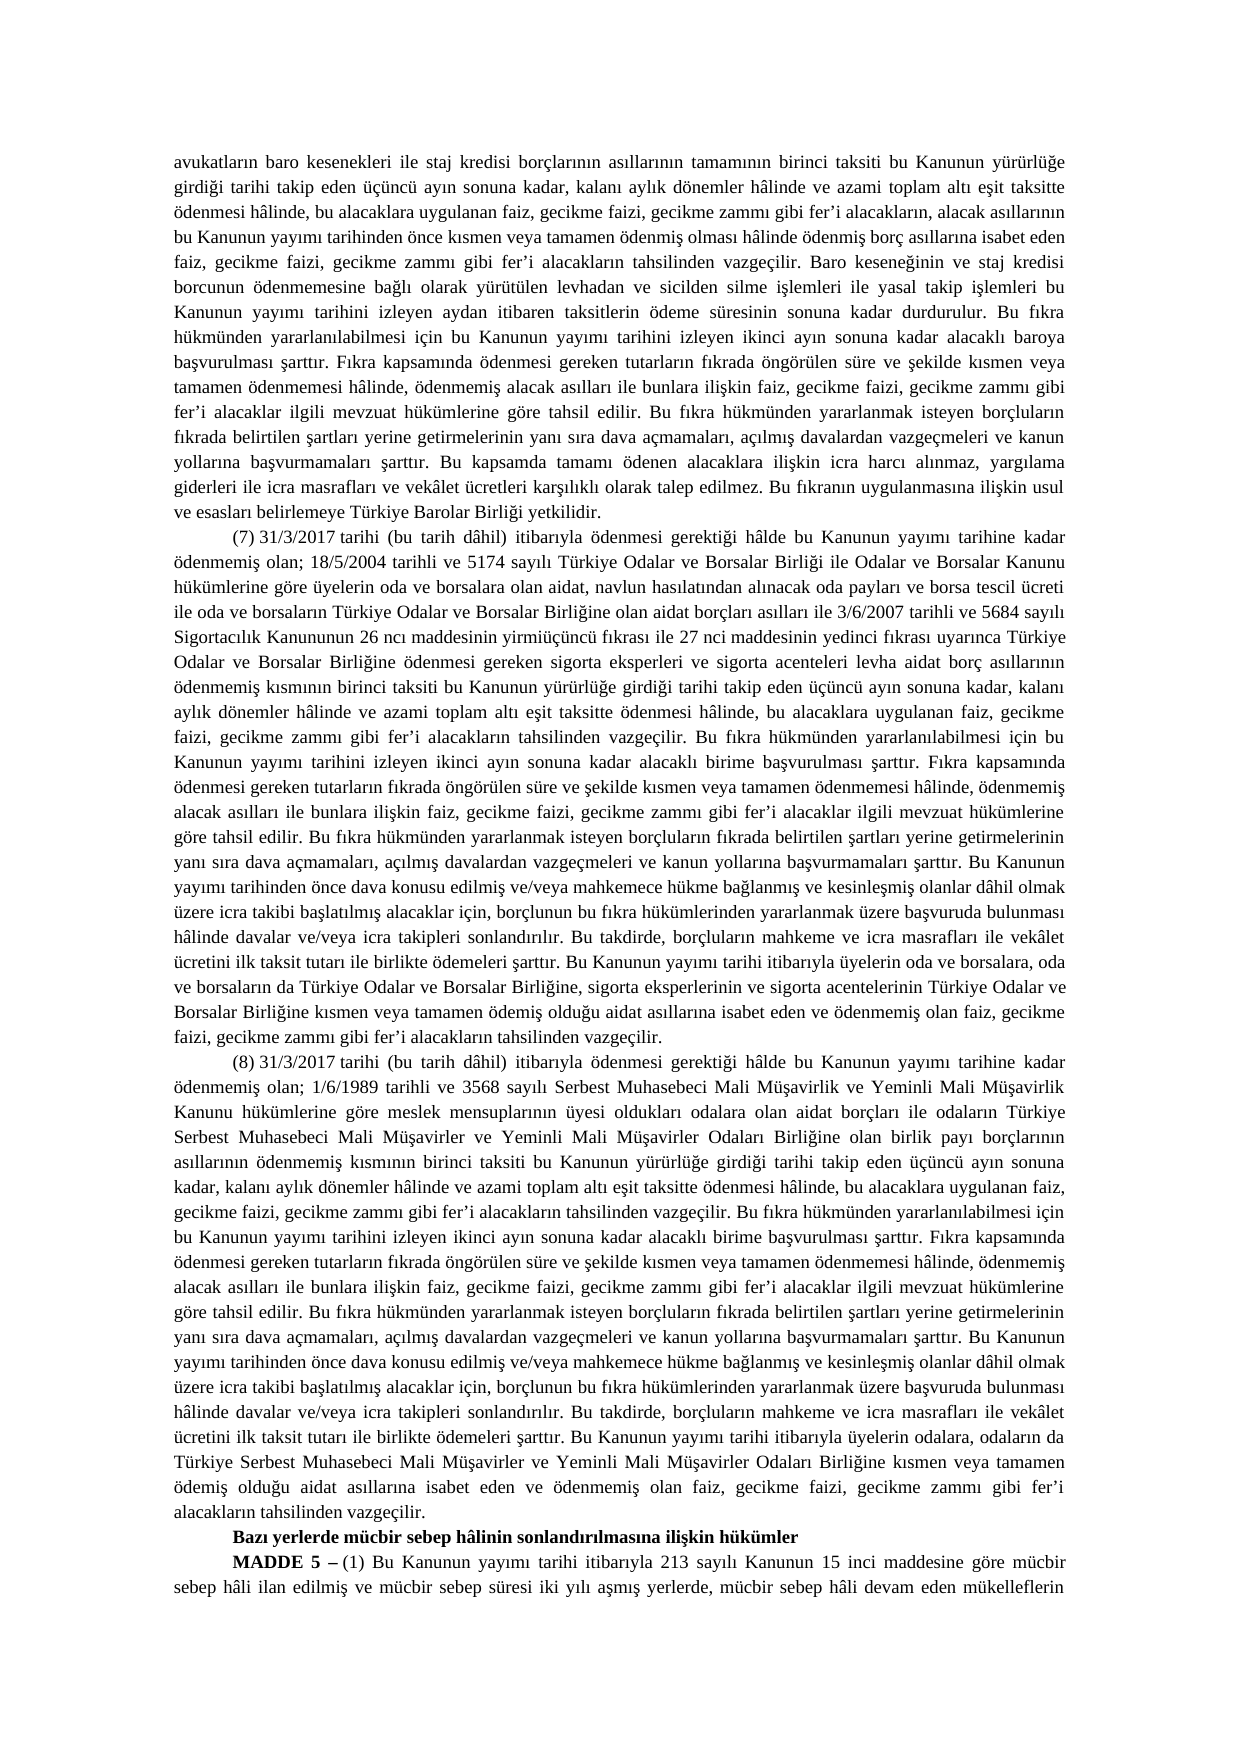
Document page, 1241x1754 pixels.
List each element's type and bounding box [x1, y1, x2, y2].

table_header [148, 148, 1093, 1598]
